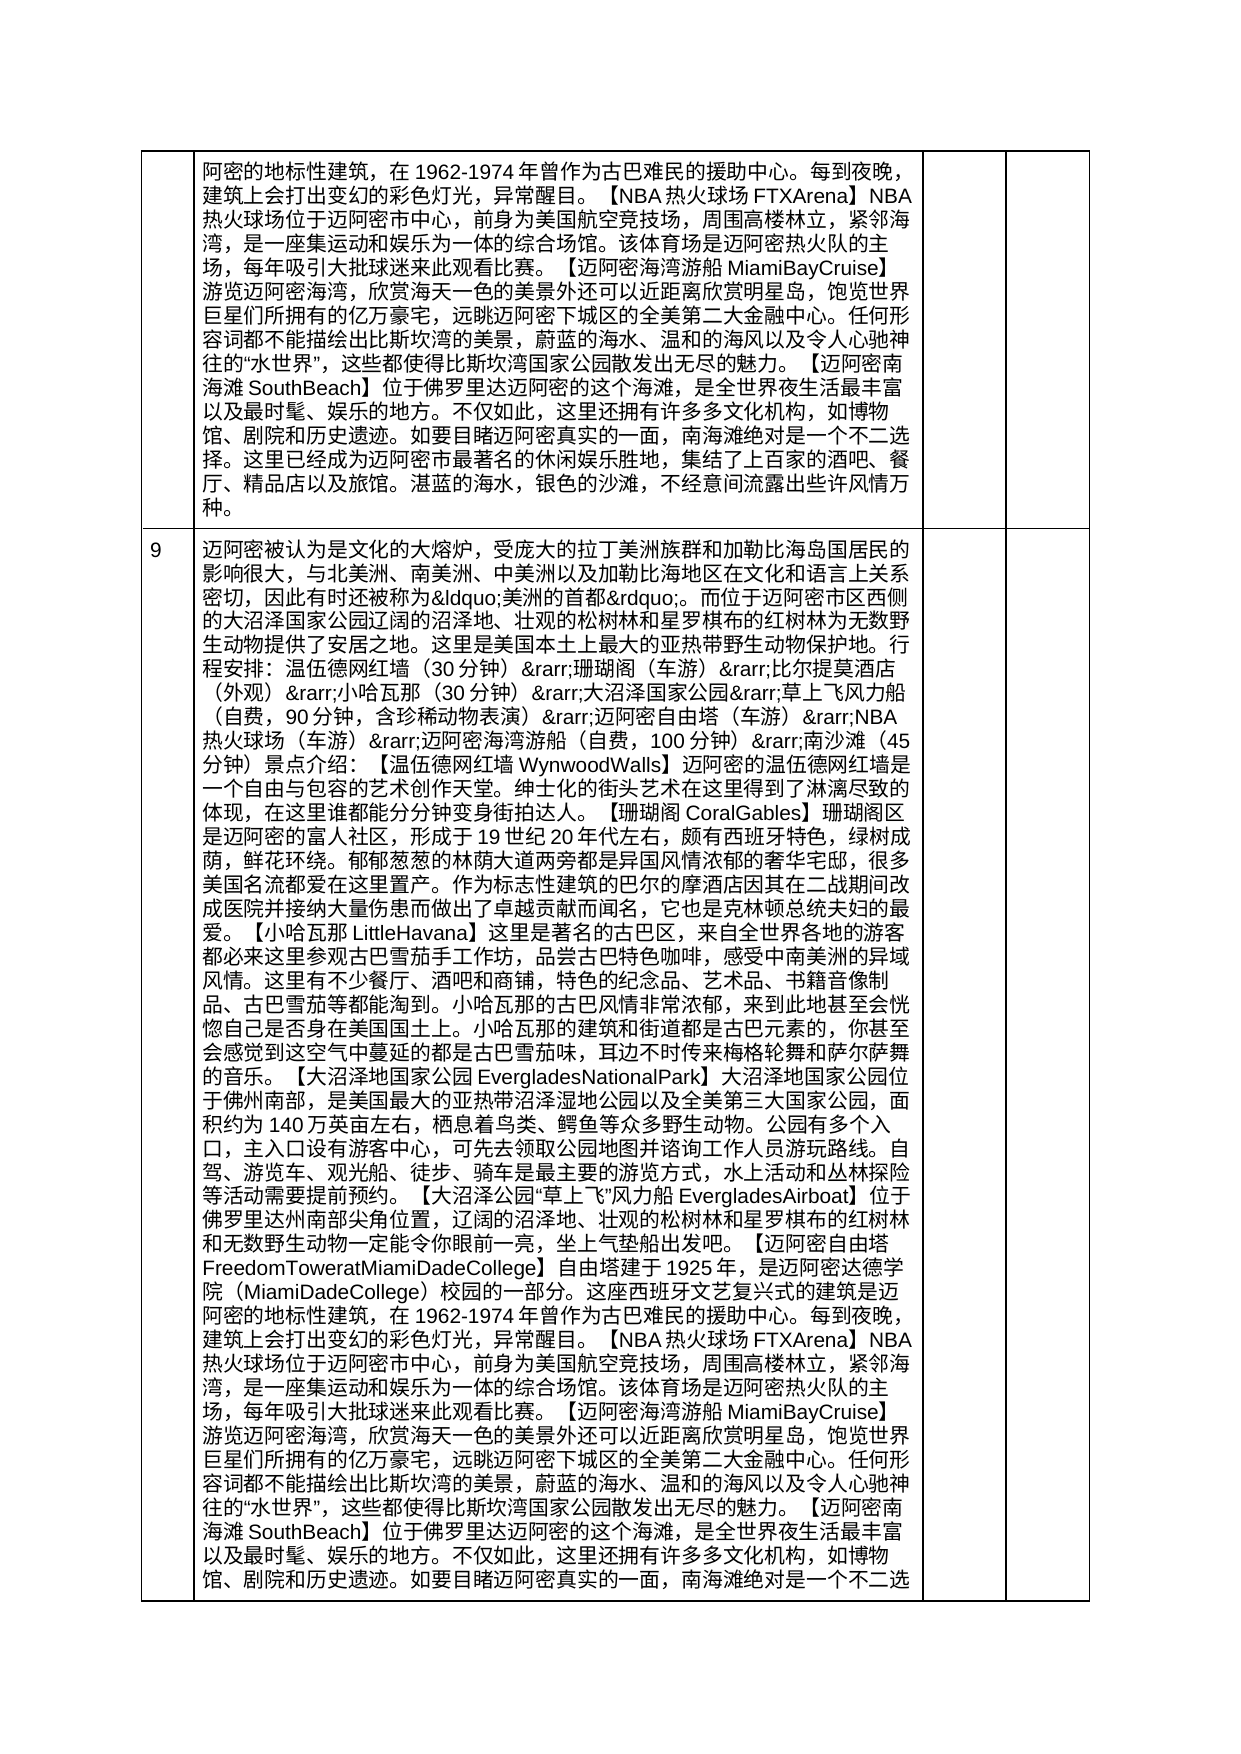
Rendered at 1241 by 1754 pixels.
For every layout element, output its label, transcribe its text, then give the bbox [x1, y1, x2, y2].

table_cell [195, 529, 922, 1600]
table_cell 9 [142, 152, 193, 528]
table_cell [924, 529, 1005, 1600]
table_cell [924, 152, 1005, 528]
table_cell 9 [142, 529, 193, 1600]
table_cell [195, 152, 922, 528]
table_cell [1007, 152, 1089, 528]
table_cell [1007, 529, 1089, 1600]
